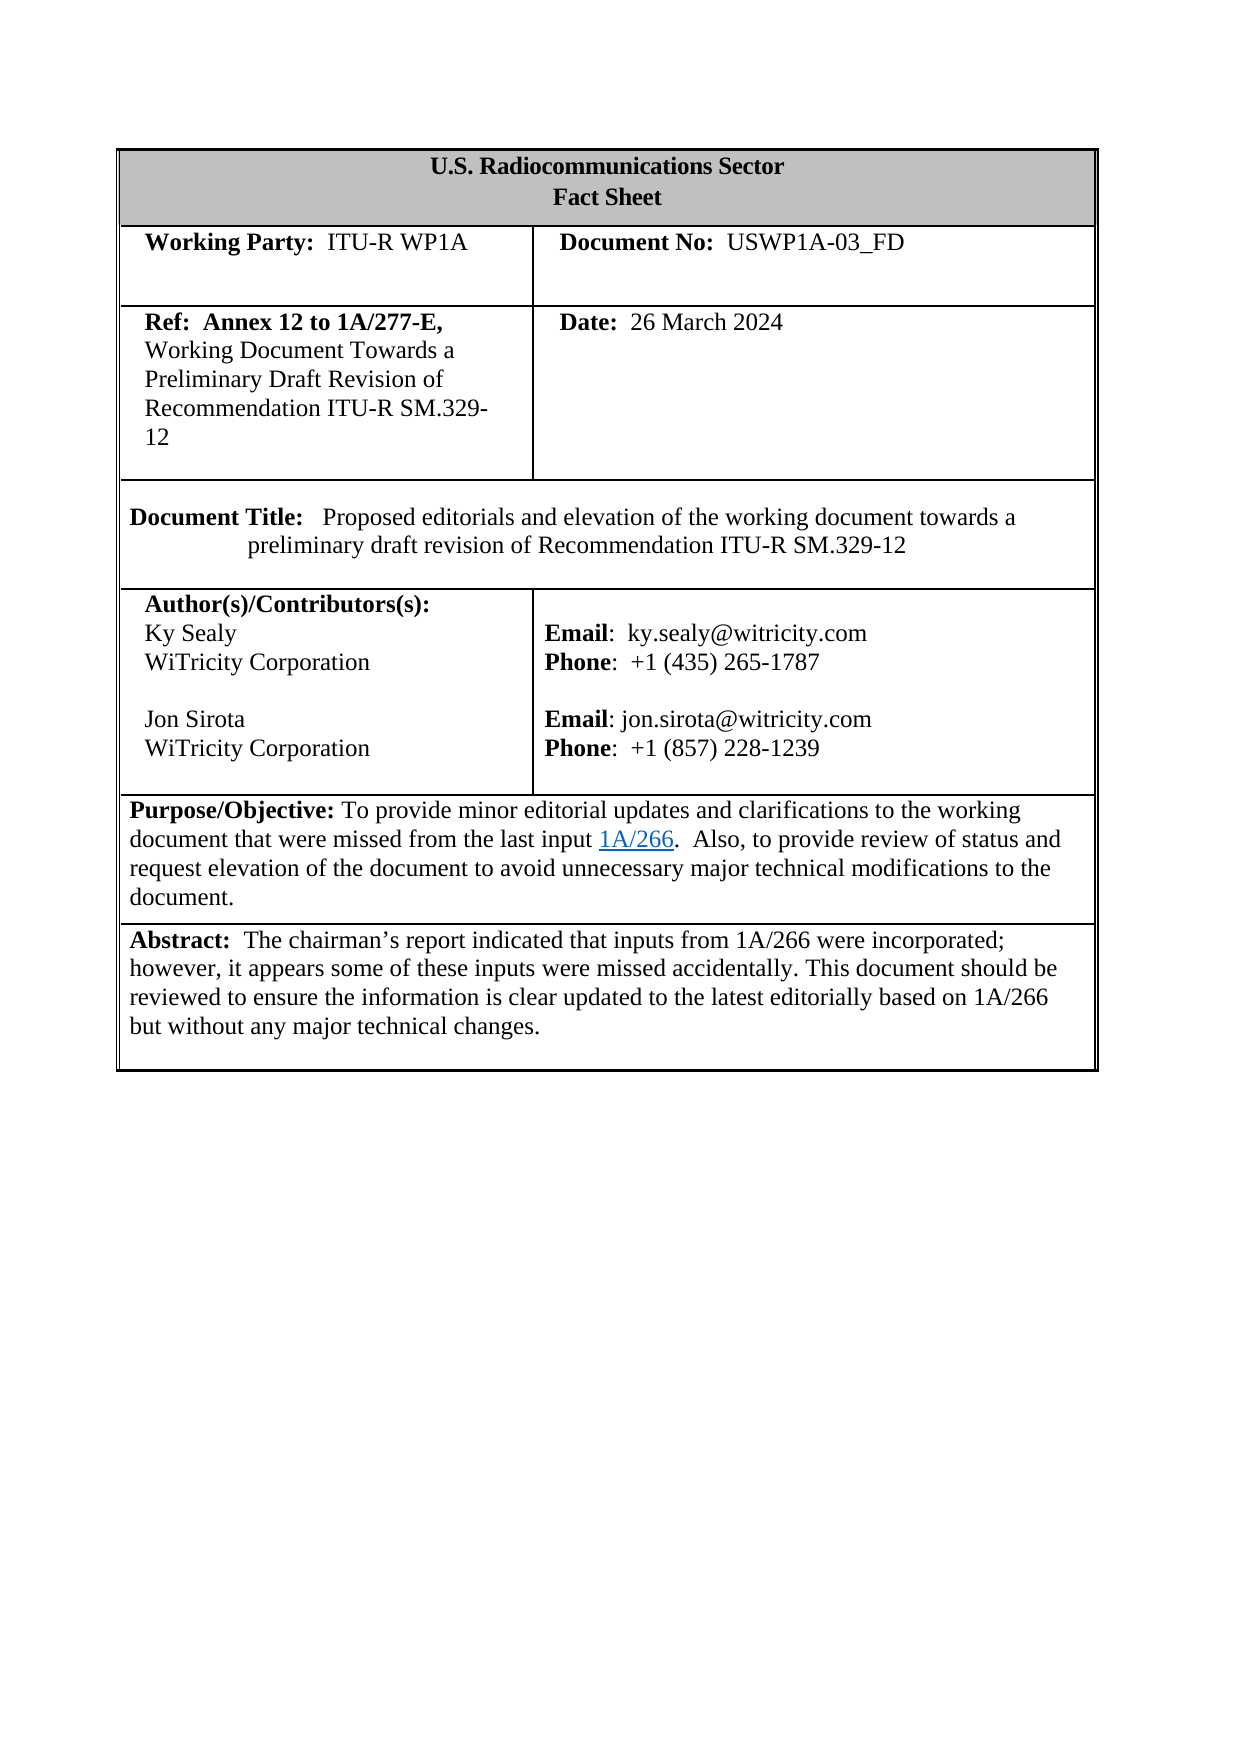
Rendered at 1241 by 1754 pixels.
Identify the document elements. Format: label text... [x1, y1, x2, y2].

table_cell Abstract: The chairman’s report indicated that inputs from 1A/266 were incorporated; however, it appears some of these inputs were missed accidentally. This document should be reviewed to ensure the information is clear updated to the latest editorially based on 1A/266 but without any major technical changes. [120, 924, 1094, 1068]
table_header U.S. Radiocommunications Sector Fact Sheet [120, 151, 1094, 225]
table_cell Author(s)/Contributors(s): Ky Sealy WiTricity Corporation Jon Sirota WiTricity Corporation [120, 589, 532, 794]
table_cell Email: ky.sealy@witricity.com Phone: +1 (435) 265-1787 Email: jon.sirota@witricity.com Phone: +1 (857) 228-1239 [534, 590, 1094, 794]
table_cell Date: 26 March 2024 [534, 307, 1094, 479]
table_cell Working Party: ITU-R WP1A [120, 226, 532, 305]
table_cell Ref: Annex 12 to 1A/277-E, Working Document Towards a Preliminary Draft Revision of Recommendation ITU-R SM.329-12 [120, 306, 532, 479]
table_cell Document No: USWP1A-03_FD [534, 227, 1094, 305]
table_cell Purpose/Objective: To provide minor editorial updates and clarifications to the working document that were missed from the last input 1A/266. Also, to provide review of status and request elevation of the document to avoid unnecessary major technical modifications to the document. [120, 795, 1094, 923]
table_cell Document Title: Proposed editorials and elevation of the working document towards a preliminary draft revision of Recommendation ITU-R SM.329-12 [120, 480, 1094, 588]
